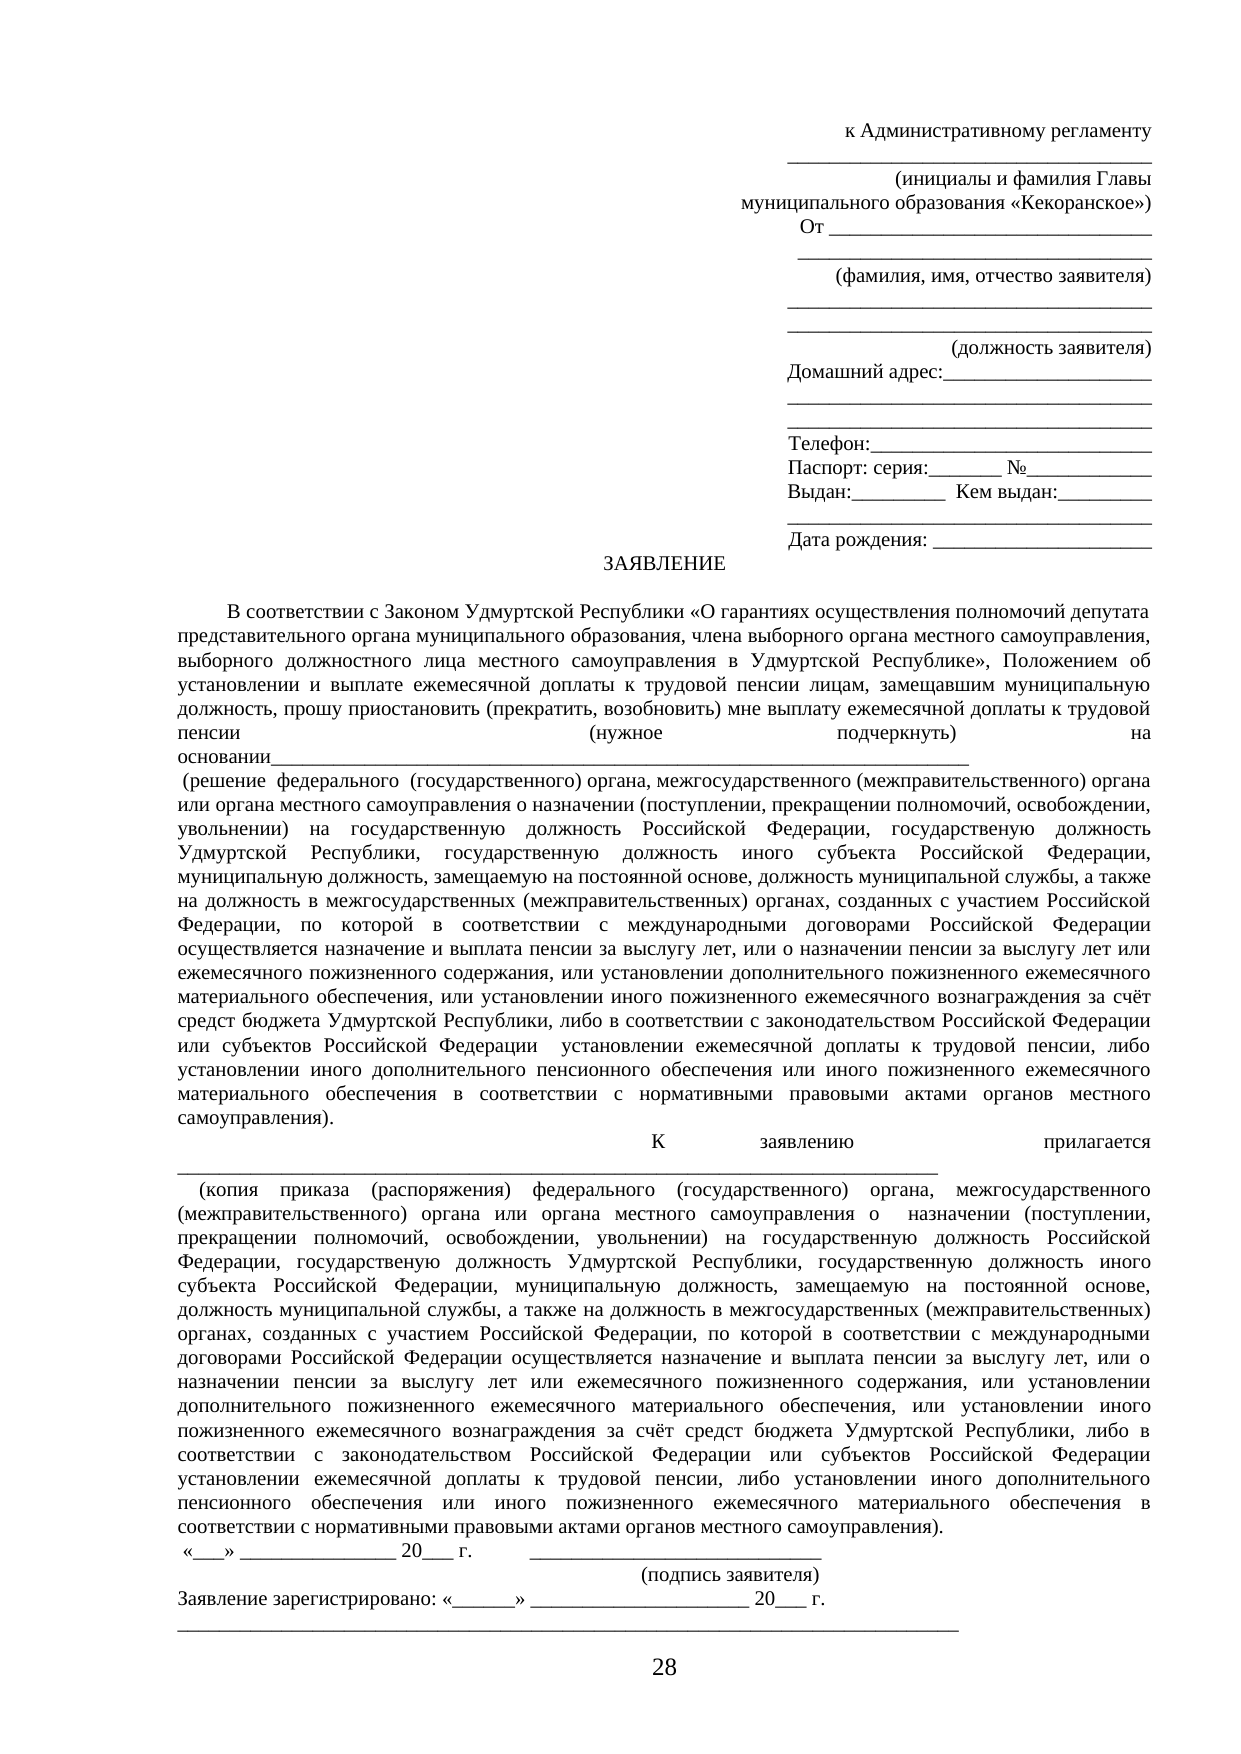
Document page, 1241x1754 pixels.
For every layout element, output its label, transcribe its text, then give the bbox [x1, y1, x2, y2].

text __________________________________ [118, 238, 1152, 262]
text к Административному регламенту [650, 118, 1152, 142]
text (инициалы и фамилия Главы [118, 166, 1152, 190]
text ___________________________________ [118, 503, 1152, 527]
text От _______________________________ [118, 214, 1152, 238]
text ___________________________________ [118, 287, 1152, 311]
text (фамилия, имя, отчество заявителя) [118, 262, 1152, 287]
text Дата рождения: _____________________ [177, 527, 1152, 551]
text ___________________________________ [118, 383, 1152, 407]
text (решение федерального (государственного) органа, межгосударственного (межправительственного) органа или органа местного самоуправления о назначении (поступлении, прекращении полномочий, освобождении, увольнении) на государственную должность Российской Федерации, государственую должность Удмуртской Республики, государственную должность иного субъекта Российской Федерации, муниципальную должность, замещаемую на постоянной основе, должность муниципальной службы, а также на должность в межгосударственных (межправительственных) органах, созданных с участием Российской Федерации, по которой в соответствии с международными договорами Российской Федерации осуществляется назначение и выплата пенсии за выслугу лет, или о назначении пенсии за выслугу лет или ежемесячного пожизненного содержания, или установлении дополнительного пожизненного ежемесячного материального обеспечения, или установлении иного пожизненного ежемесячного вознаграждения за счёт средст бюджета Удмуртской Республики, либо в соответствии с законодательством Российской Федерации или субъектов Российской Федерации установлении ежемесячной доплаты к трудовой пенсии, либо установлении иного дополнительного пенсионного обеспечения или иного пожизненного ежемесячного материального обеспечения в соответствии с нормативными правовыми актами органов местного самоуправления). [177, 768, 1152, 1129]
text Паспорт: серия:_______ №____________ [118, 455, 1152, 479]
text Выдан:_________ Кем выдан:_________ [118, 479, 1152, 503]
text ___________________________________ Телефон:___________________________ [118, 407, 1152, 455]
text Заявление зарегистрировано: «______» _____________________ 20___ г. [118, 1586, 1152, 1610]
text К заявлению прилагается _________________________________________________________________________ [177, 1129, 1152, 1177]
text ЗАЯВЛЕНИЕ [118, 551, 1152, 575]
text Домашний адрес:____________________ [118, 359, 1152, 383]
text муниципального образования «Кекоранское») [118, 190, 1152, 214]
text (должность заявителя) [118, 335, 1152, 359]
text В соответствии с Законом Удмуртской Республики «О гарантиях осуществления полномочий депутата представительного органа муниципального образования, члена выборного органа местного самоуправления, выборного должностного лица местного самоуправления в Удмуртской Республике», Положением об установлении и выплате ежемесячной доплаты к трудовой пенсии лицам, замещавшим муниципальную должность, прошу приостановить (прекратить, возобновить) мне выплату ежемесячной доплаты к трудовой пенсии (нужное подчеркнуть) на основании___________________________________________________________________ [177, 599, 1152, 768]
text «___» _______________ 20___ г. ____________________________ [118, 1538, 1152, 1562]
text ___________________________________________________________________________ [177, 1610, 1152, 1634]
text ___________________________________ [118, 311, 1152, 335]
text (подпись заявителя) [118, 1562, 1152, 1586]
text (копия приказа (распоряжения) федерального (государственного) органа, межгосударственного (межправительственного) органа или органа местного самоуправления о назначении (поступлении, прекращении полномочий, освобождении, увольнении) на государственную должность Российской Федерации, государственую должность Удмуртской Республики, государственную должность иного субъекта Российской Федерации, муниципальную должность, замещаемую на постоянной основе, должность муниципальной службы, а также на должность в межгосударственных (межправительственных) органах, созданных с участием Российской Федерации, по которой в соответствии с международными договорами Российской Федерации осуществляется назначение и выплата пенсии за выслугу лет, или о назначении пенсии за выслугу лет или ежемесячного пожизненного содержания, или установлении дополнительного пожизненного ежемесячного материального обеспечения, или установлении иного пожизненного ежемесячного вознаграждения за счёт средст бюджета Удмуртской Республики, либо в соответствии с законодательством Российской Федерации или субъектов Российской Федерации установлении ежемесячной доплаты к трудовой пенсии, либо установлении иного дополнительного пенсионного обеспечения или иного пожизненного ежемесячного материального обеспечения в соответствии с нормативными правовыми актами органов местного самоуправления). [177, 1177, 1152, 1538]
text ___________________________________ [118, 142, 1152, 166]
